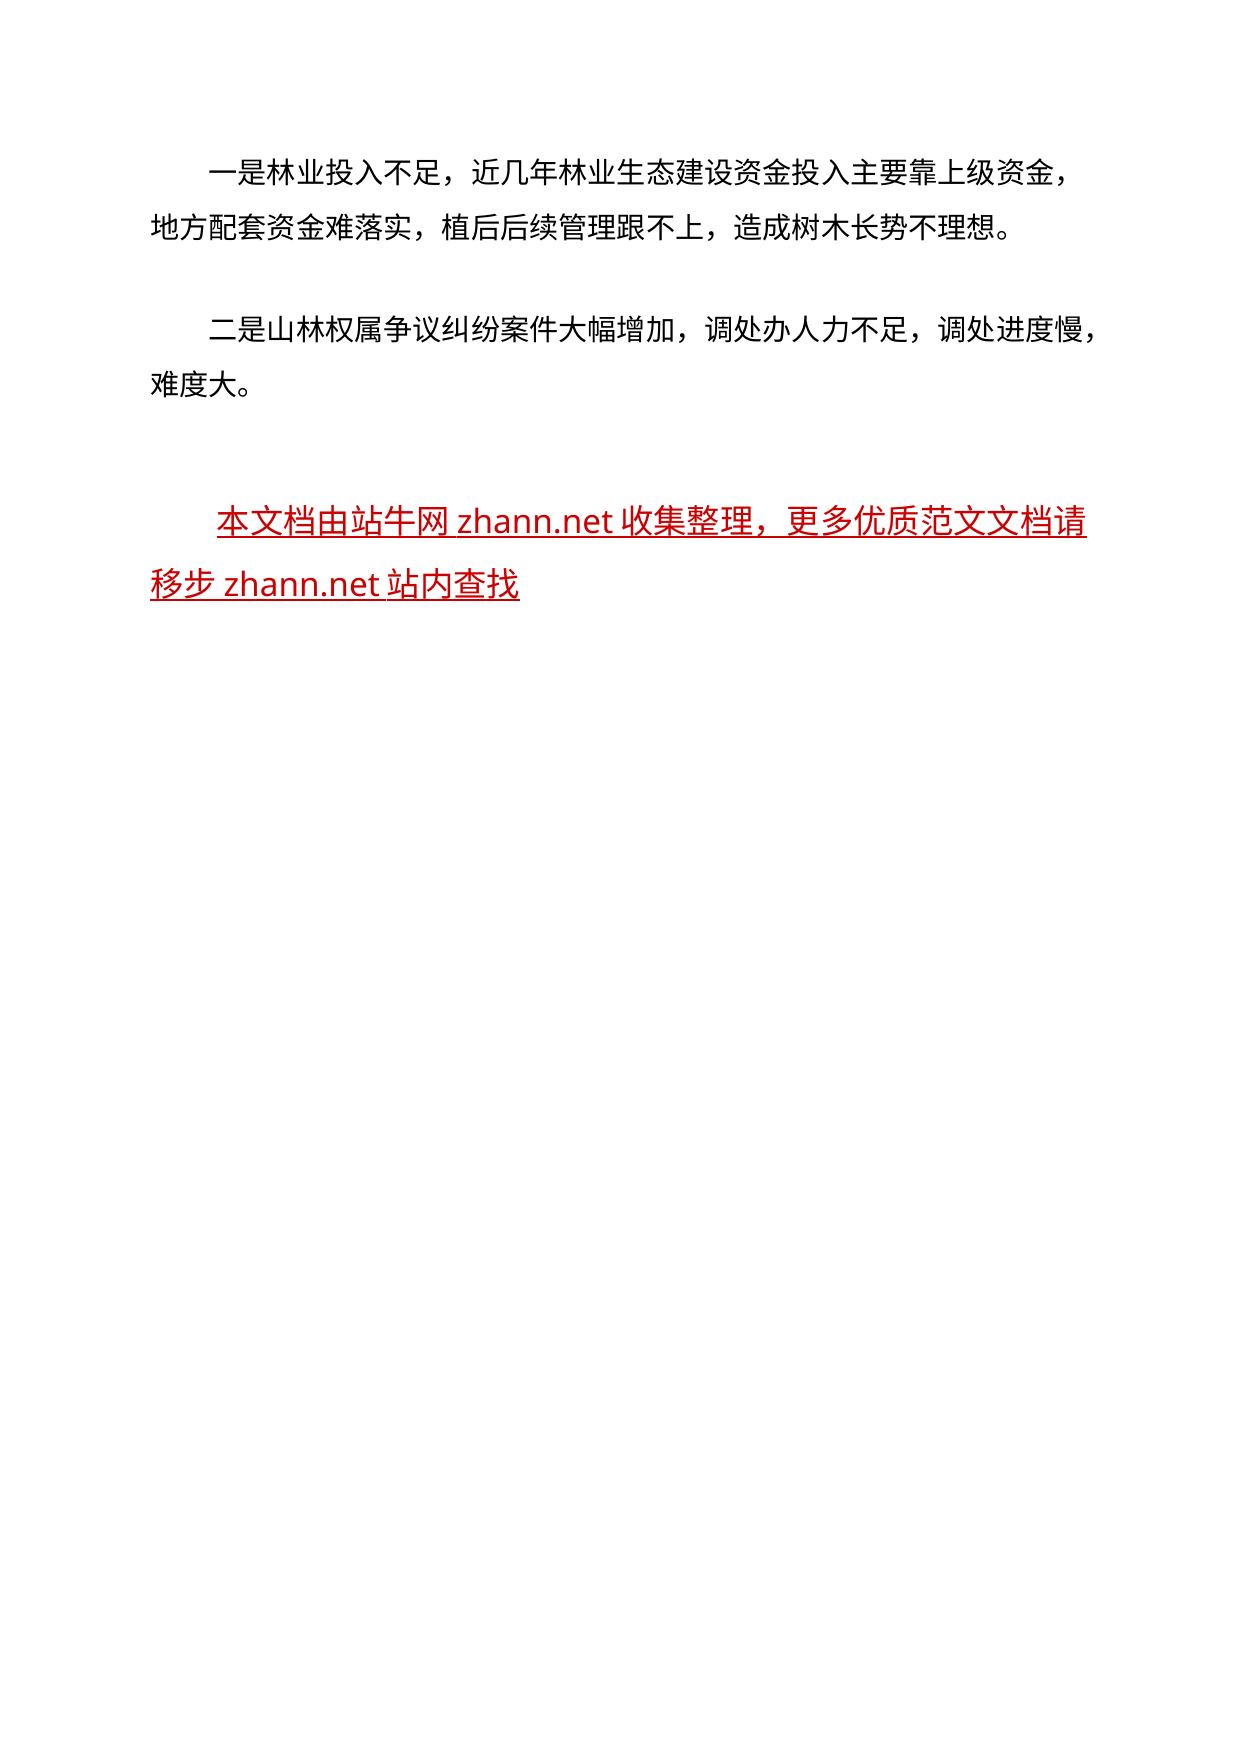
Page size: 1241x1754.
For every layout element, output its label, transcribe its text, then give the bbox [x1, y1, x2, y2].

text 二是山林权属争议纠纷案件大幅增加，调处办人力不足，调处进度慢，难度大。 [150, 307, 1090, 404]
text 本文档由站牛网zhann.net收集整理，更多优质范文文档请移步zhann.net站内查找 [150, 494, 1090, 606]
text 一是林业投入不足，近几年林业生态建设资金投入主要靠上级资金，地方配套资金难落实，植后后续管理跟不上，造成树木长势不理想。 [150, 150, 1090, 247]
